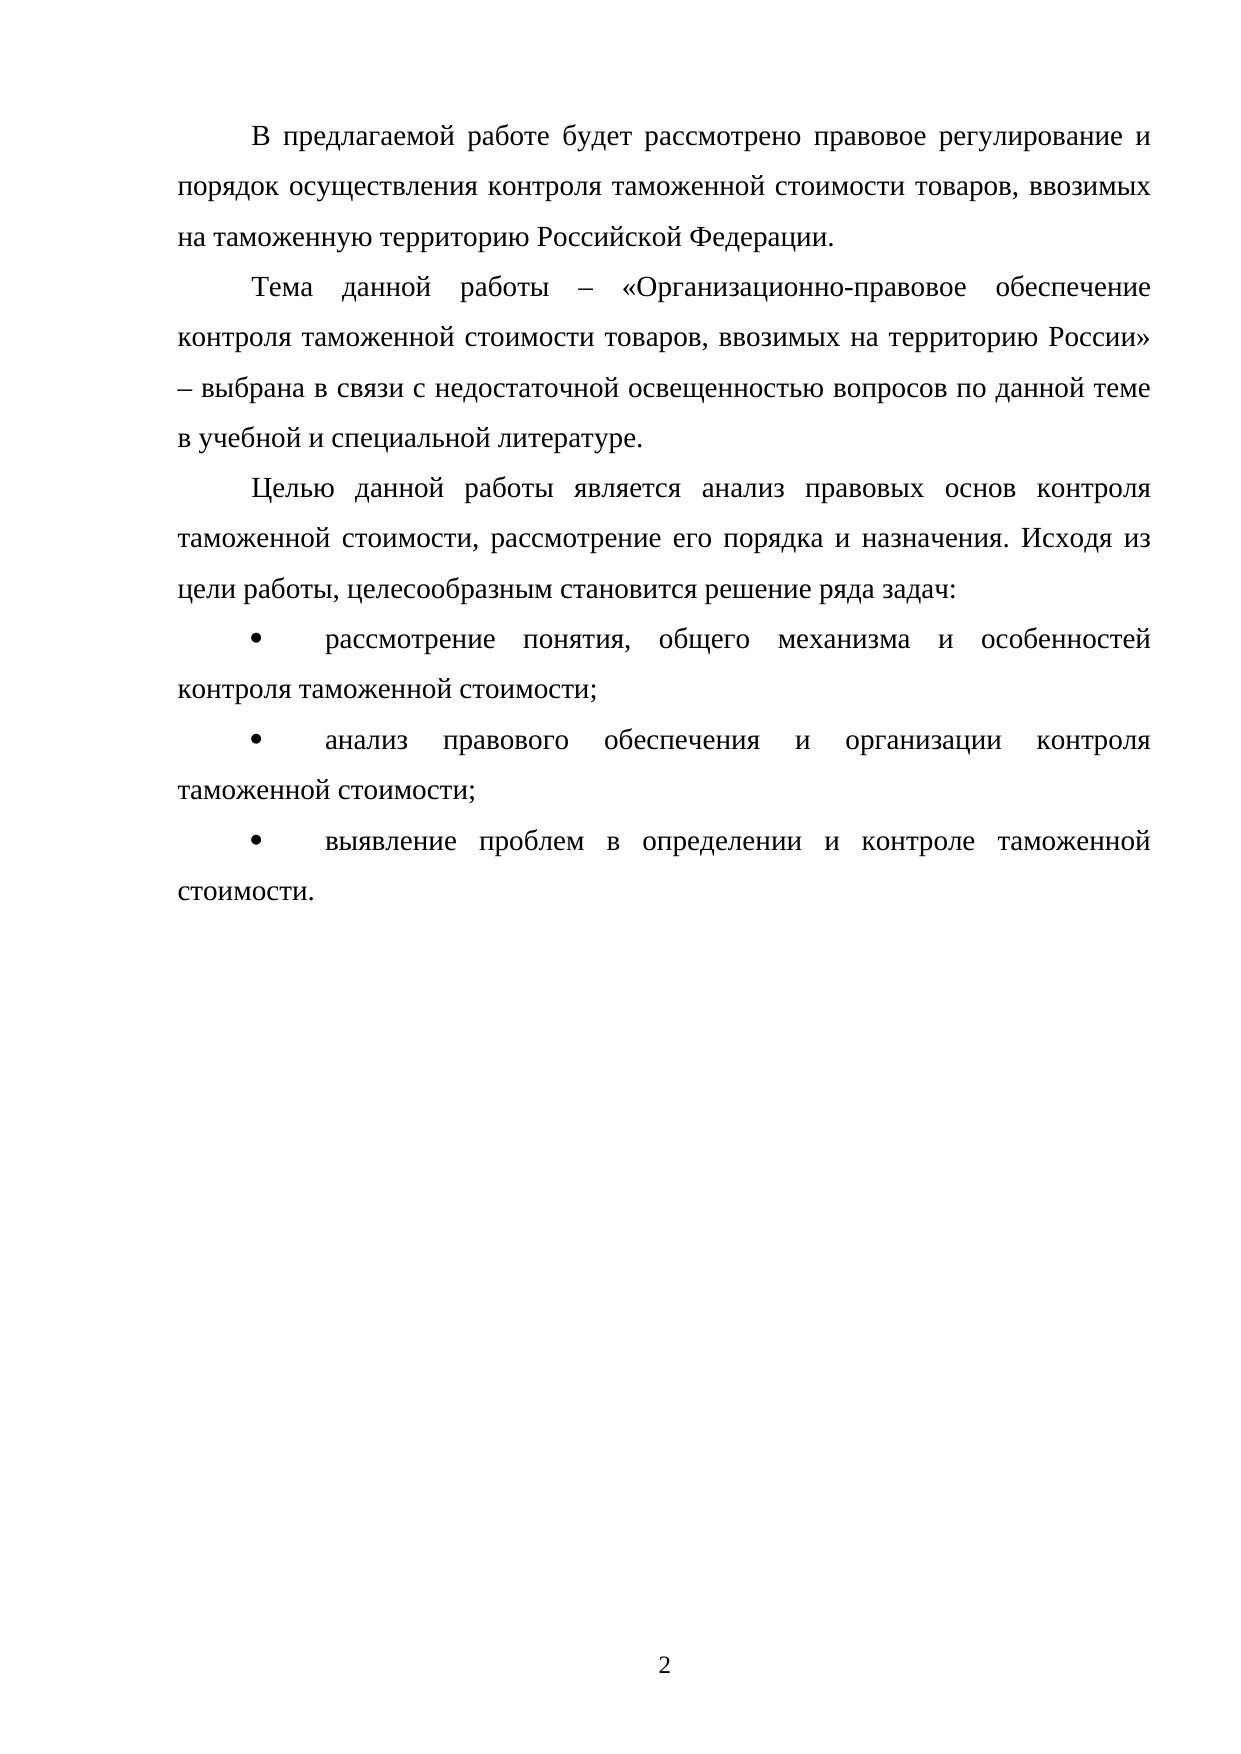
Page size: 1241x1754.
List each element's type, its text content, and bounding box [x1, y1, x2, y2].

list анализ правового обеспечения и организации контроля таможенной стоимости; [177, 722, 1152, 806]
text Целью данной работы является анализ правовых основ контроля таможенной стоимости, рассмотрение его порядка и назначения. Исходя из цели работы, целесообразным становится решение ряда задач: [177, 470, 1152, 604]
list выявление проблем в определении и контроле таможенной стоимости. [177, 823, 1152, 907]
text В предлагаемой работе будет рассмотрено правовое регулирование и порядок осуществления контроля таможенной стоимости товаров, ввозимых на таможенную территорию Российской Федерации. [177, 118, 1152, 252]
list рассмотрение понятия, общего механизма и особенностей контроля таможенной стоимости; [177, 621, 1152, 705]
text Тема данной работы – «Организационно-правовое обеспечение контроля таможенной стоимости товаров, ввозимых на территорию России» – выбрана в связи с недостаточной освещенностью вопросов по данной теме в учебной и специальной литературе. [177, 269, 1152, 453]
